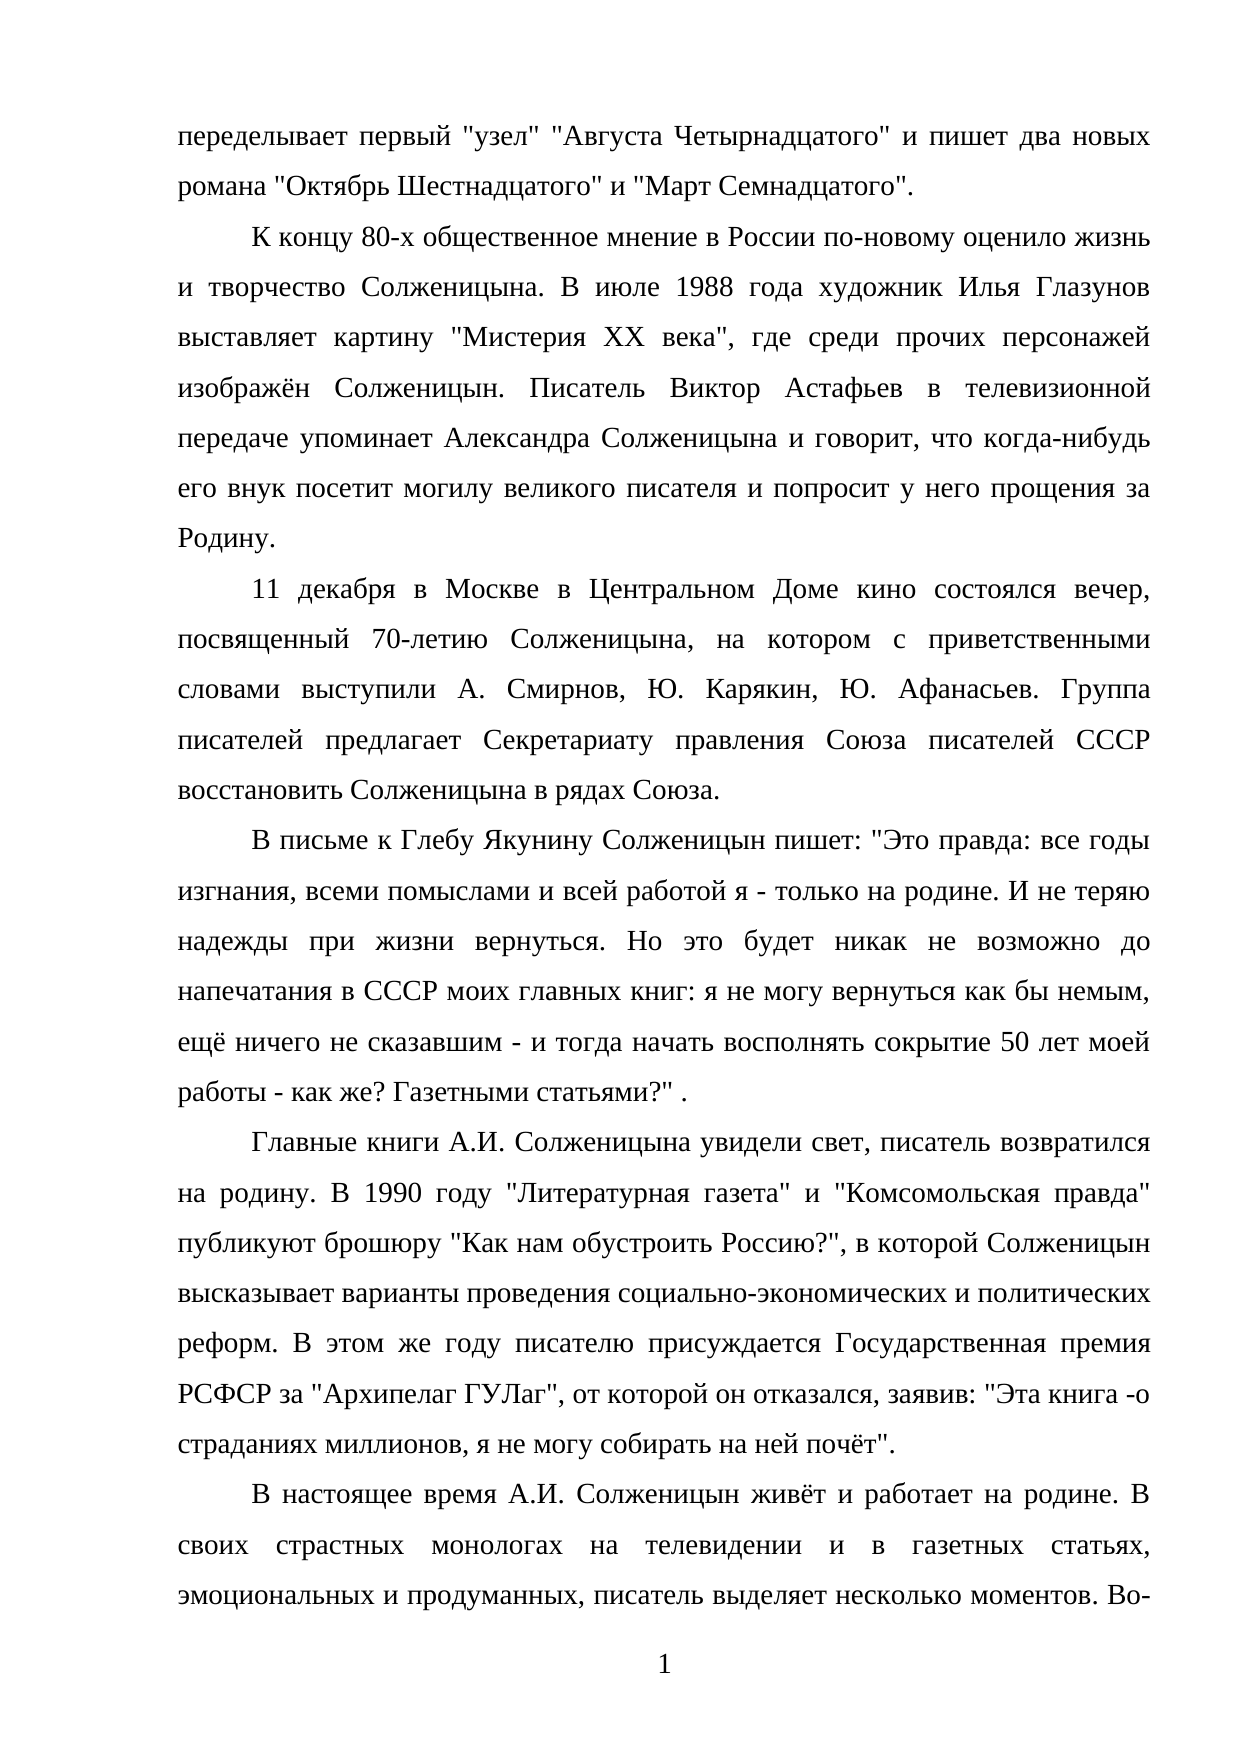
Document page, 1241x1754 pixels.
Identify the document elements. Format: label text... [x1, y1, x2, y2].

text В письме к Глебу Якунину Солженицын пишет: "Это правда: все годы изгнания, всеми помыслами и всей работой я - только на родине. И не теряю надежды при жизни вернуться. Но это будет никак не возможно до напечатания в СССР моих главных книг: я не могу вернуться как бы немым, ещё ничего не сказавшим - и тогда начать восполнять сокрытие 50 лет моей работы - как же? Газетными статьями?" . [177, 822, 1152, 1108]
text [177, 1477, 1152, 1611]
text К концу 80-х общественное мнение в России по-новому оценило жизнь и творчество Солженицына. В июле 1988 года художник Илья Глазунов выставляет картину "Мистерия XX века", где среди прочих персонажей изображён Солженицын. Писатель Виктор Астафьев в телевизионной передаче упоминает Александра Солженицына и говорит, что когда-нибудь его внук посетит могилу великого писателя и попросит у него прощения за Родину. [177, 219, 1152, 554]
text Главные книги А.И. Солженицына увидели свет, писатель возвратился на родину. В 1990 году "Литературная газета" и "Комсомольская правда" публикуют брошюру "Как нам обустроить Россию?", в которой Солженицын высказывает варианты проведения социально-экономических и политических реформ. В этом же году писателю присуждается Государственная премия РСФСР за "Архипелаг ГУЛаг", от которой он отказался, заявив: "Эта книга -о страданиях миллионов, я не могу собирать на ней почёт". [177, 1124, 1152, 1460]
text 11 декабря в Москве в Центральном Доме кино состоялся вечер, посвященный 70-летию Солженицына, на котором с приветственными словами выступили А. Смирнов, Ю. Карякин, Ю. Афанасьев. Группа писателей предлагает Секретариату правления Союза писателей СССР восстановить Солженицына в рядах Союза. [177, 571, 1152, 806]
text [177, 118, 1152, 202]
